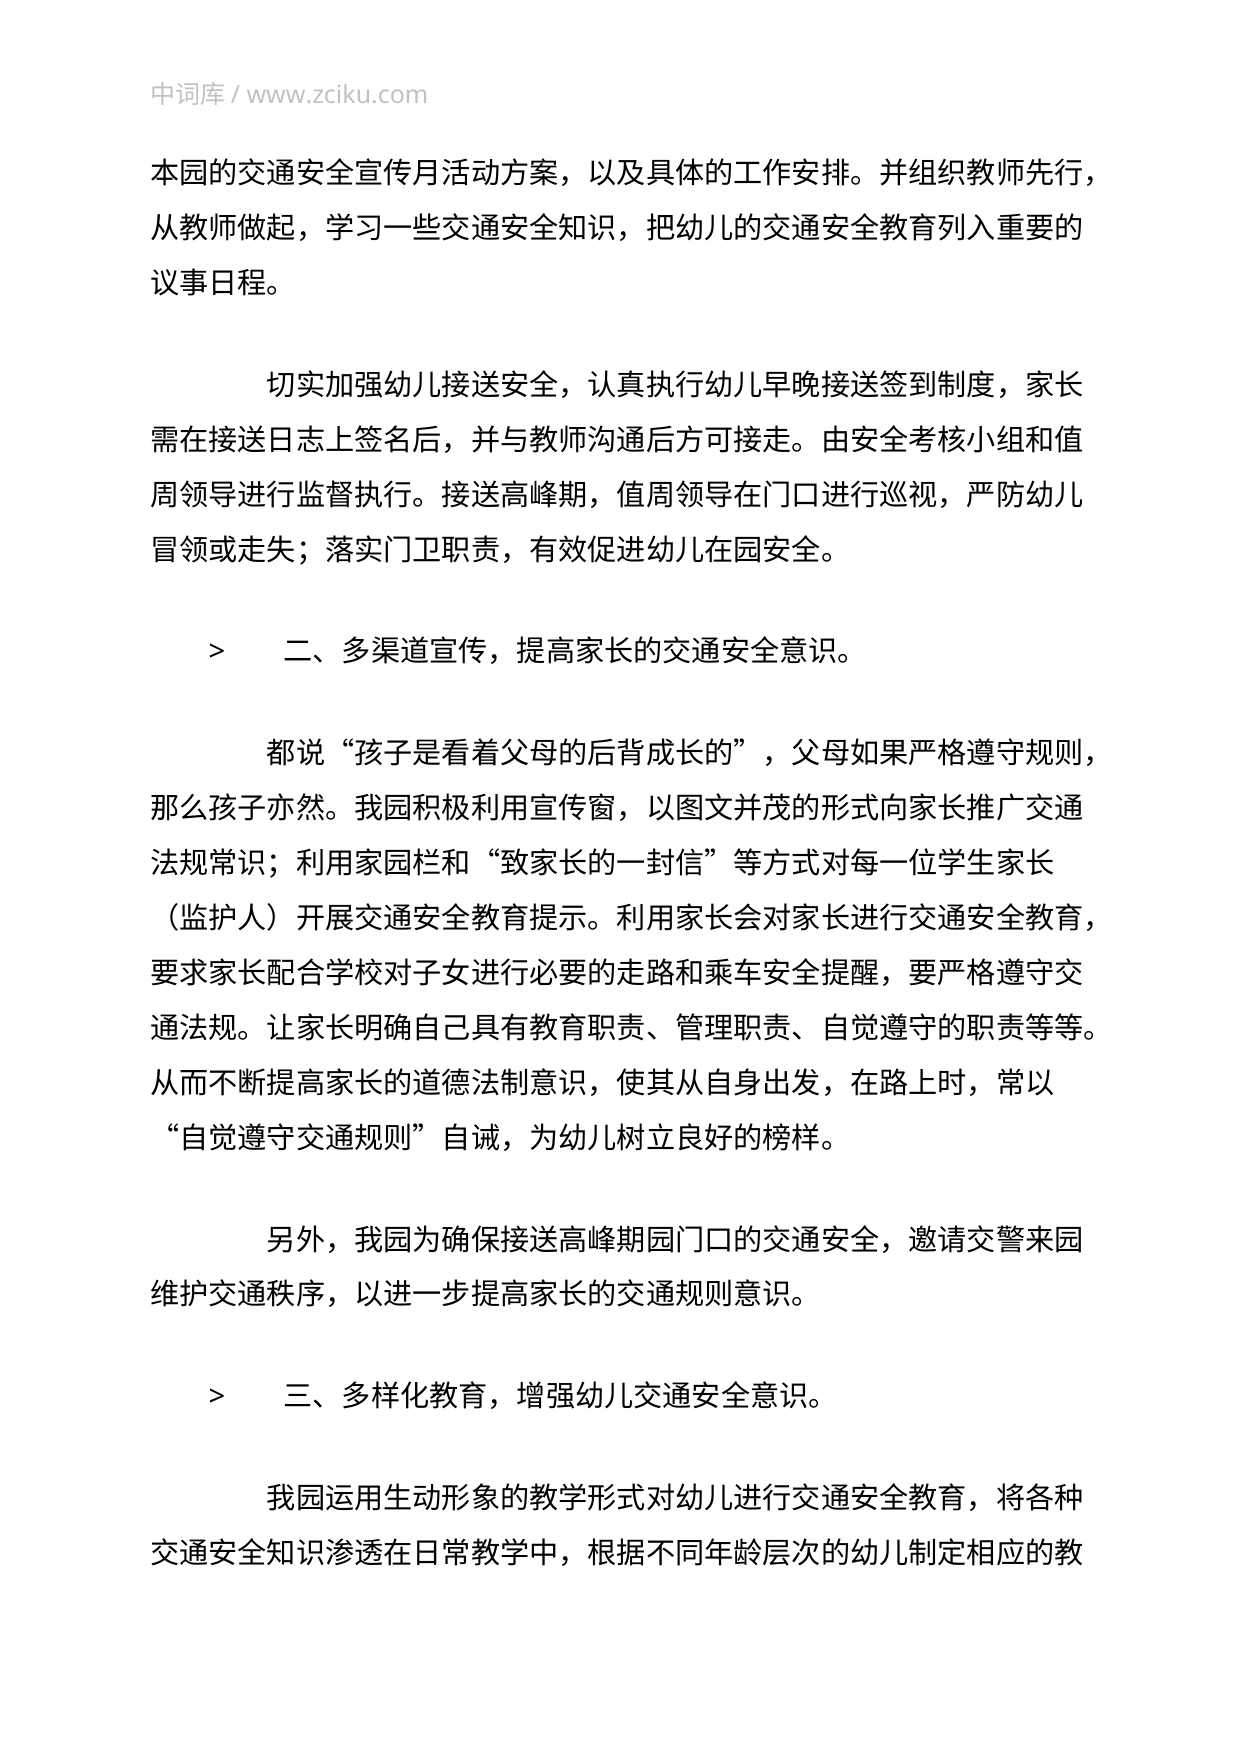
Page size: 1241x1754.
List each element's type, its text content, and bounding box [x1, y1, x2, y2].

text 另外，我园为确保接送高峰期园门口的交通安全，邀请交警来园维护交通秩序，以进一步提高家长的交通规则意识。 [150, 1216, 1090, 1313]
text > 三、多样化教育，增强幼儿交通安全意识。 [150, 1373, 1090, 1415]
text > 二、多渠道宣传，提高家长的交通安全意识。 [150, 628, 1090, 670]
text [150, 1475, 1090, 1572]
text 都说“孩子是看着父母的后背成长的”，父母如果严格遵守规则，那么孩子亦然。我园积极利用宣传窗，以图文并茂的形式向家长推广交通法规常识；利用家园栏和“致家长的一封信”等方式对每一位学生家长（监护人）开展交通安全教育提示。利用家长会对家长进行交通安全教育，要求家长配合学校对子女进行必要的走路和乘车安全提醒，要严格遵守交通法规。让家长明确自己具有教育职责、管理职责、自觉遵守的职责等等。从而不断提高家长的道德法制意识，使其从自身出发，在路上时，常以“自觉遵守交通规则”自诫，为幼儿树立良好的榜样。 [150, 730, 1090, 1157]
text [150, 150, 1090, 302]
text 切实加强幼儿接送安全，认真执行幼儿早晚接送签到制度，家长需在接送日志上签名后，并与教师沟通后方可接走。由安全考核小组和值周领导进行监督执行。接送高峰期，值周领导在门口进行巡视，严防幼儿冒领或走失；落实门卫职责，有效促进幼儿在园安全。 [150, 362, 1090, 568]
